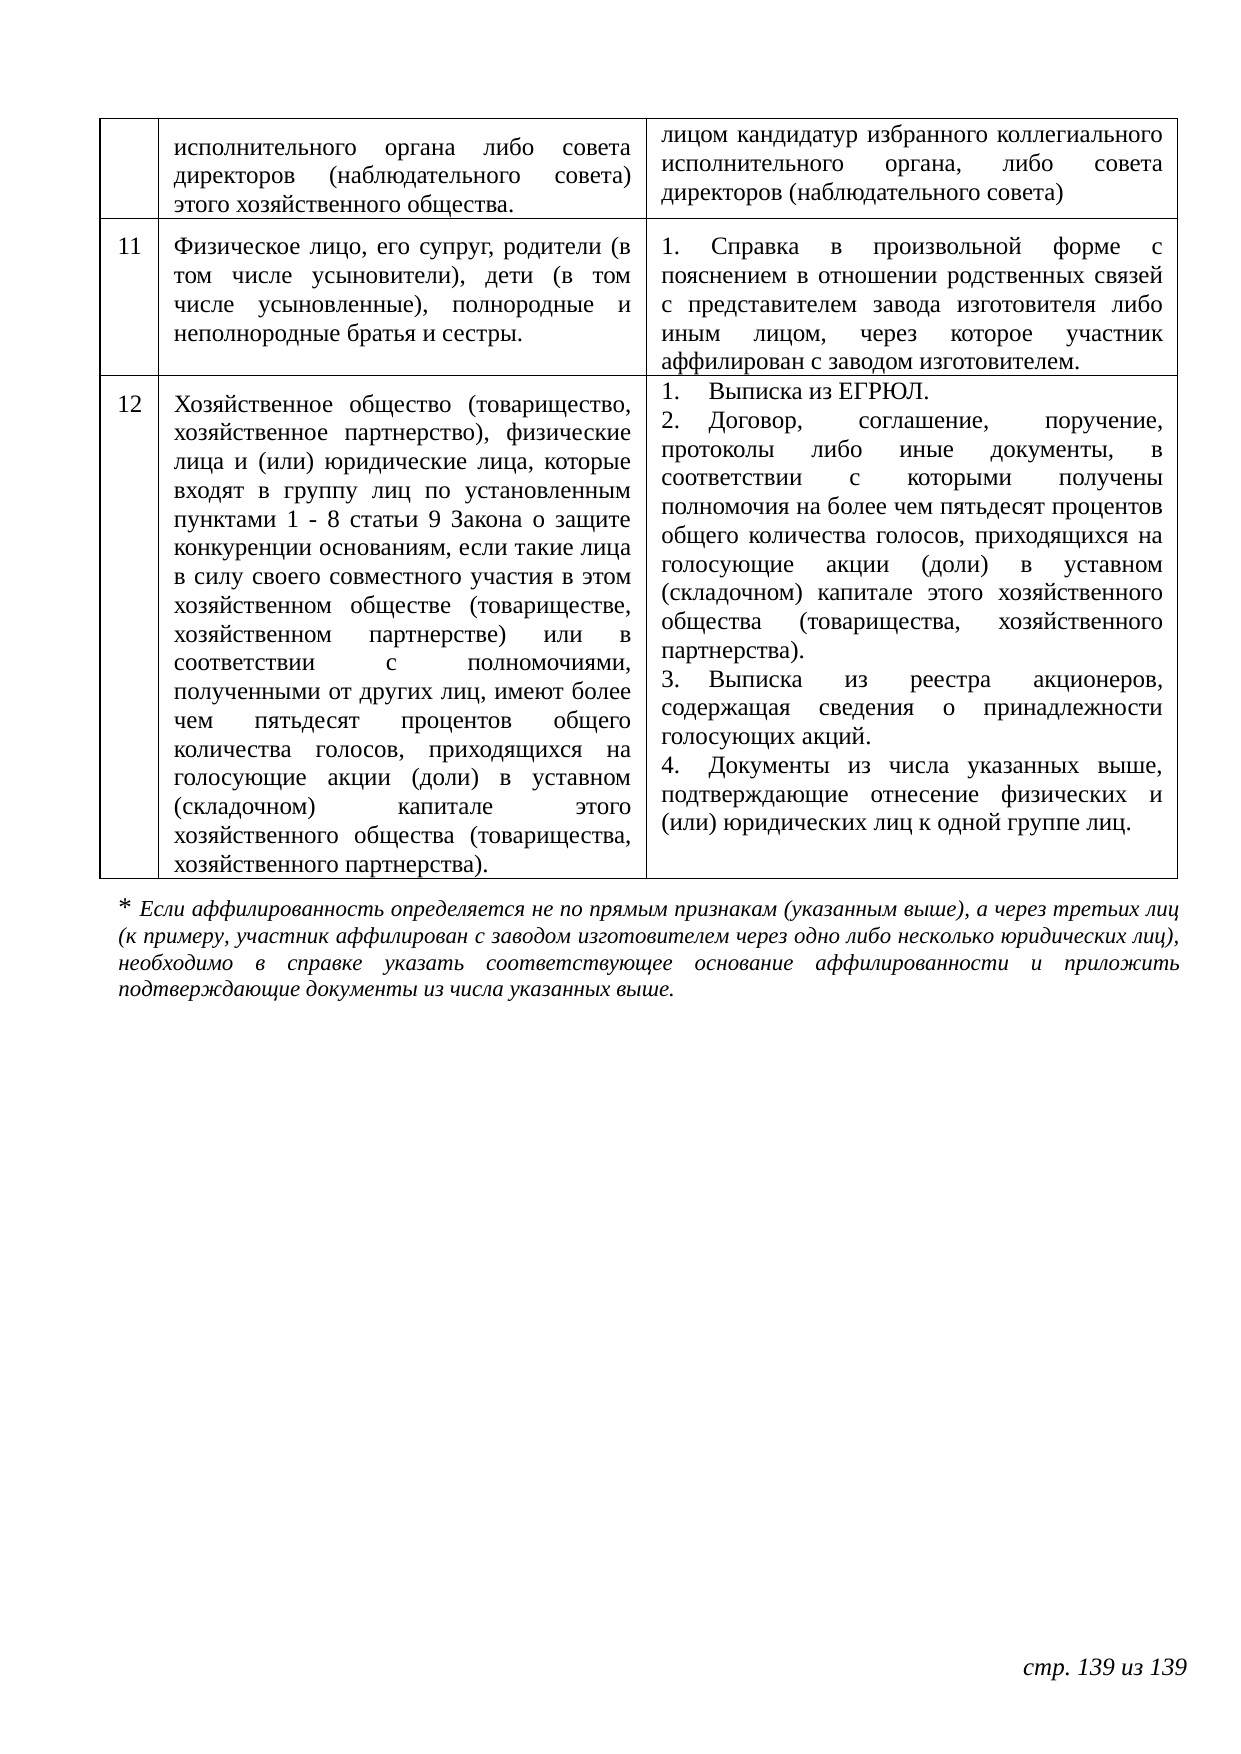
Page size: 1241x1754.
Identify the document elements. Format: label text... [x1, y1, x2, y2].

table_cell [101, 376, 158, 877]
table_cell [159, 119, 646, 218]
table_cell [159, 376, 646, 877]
text * Если аффилированность определяется не по прямым признакам (указанным выше), а через третьих лиц (к примеру, участник аффилирован с заводом изготовителем через одно либо несколько юридических лиц), необходимо в справке указать соответствующее основание аффилированности и приложить подтверждающие документы из числа указанных выше. [118, 891, 1181, 1001]
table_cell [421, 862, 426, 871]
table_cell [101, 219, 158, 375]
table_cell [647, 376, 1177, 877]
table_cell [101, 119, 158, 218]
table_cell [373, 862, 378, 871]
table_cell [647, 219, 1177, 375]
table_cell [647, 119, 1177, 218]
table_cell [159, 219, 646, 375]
